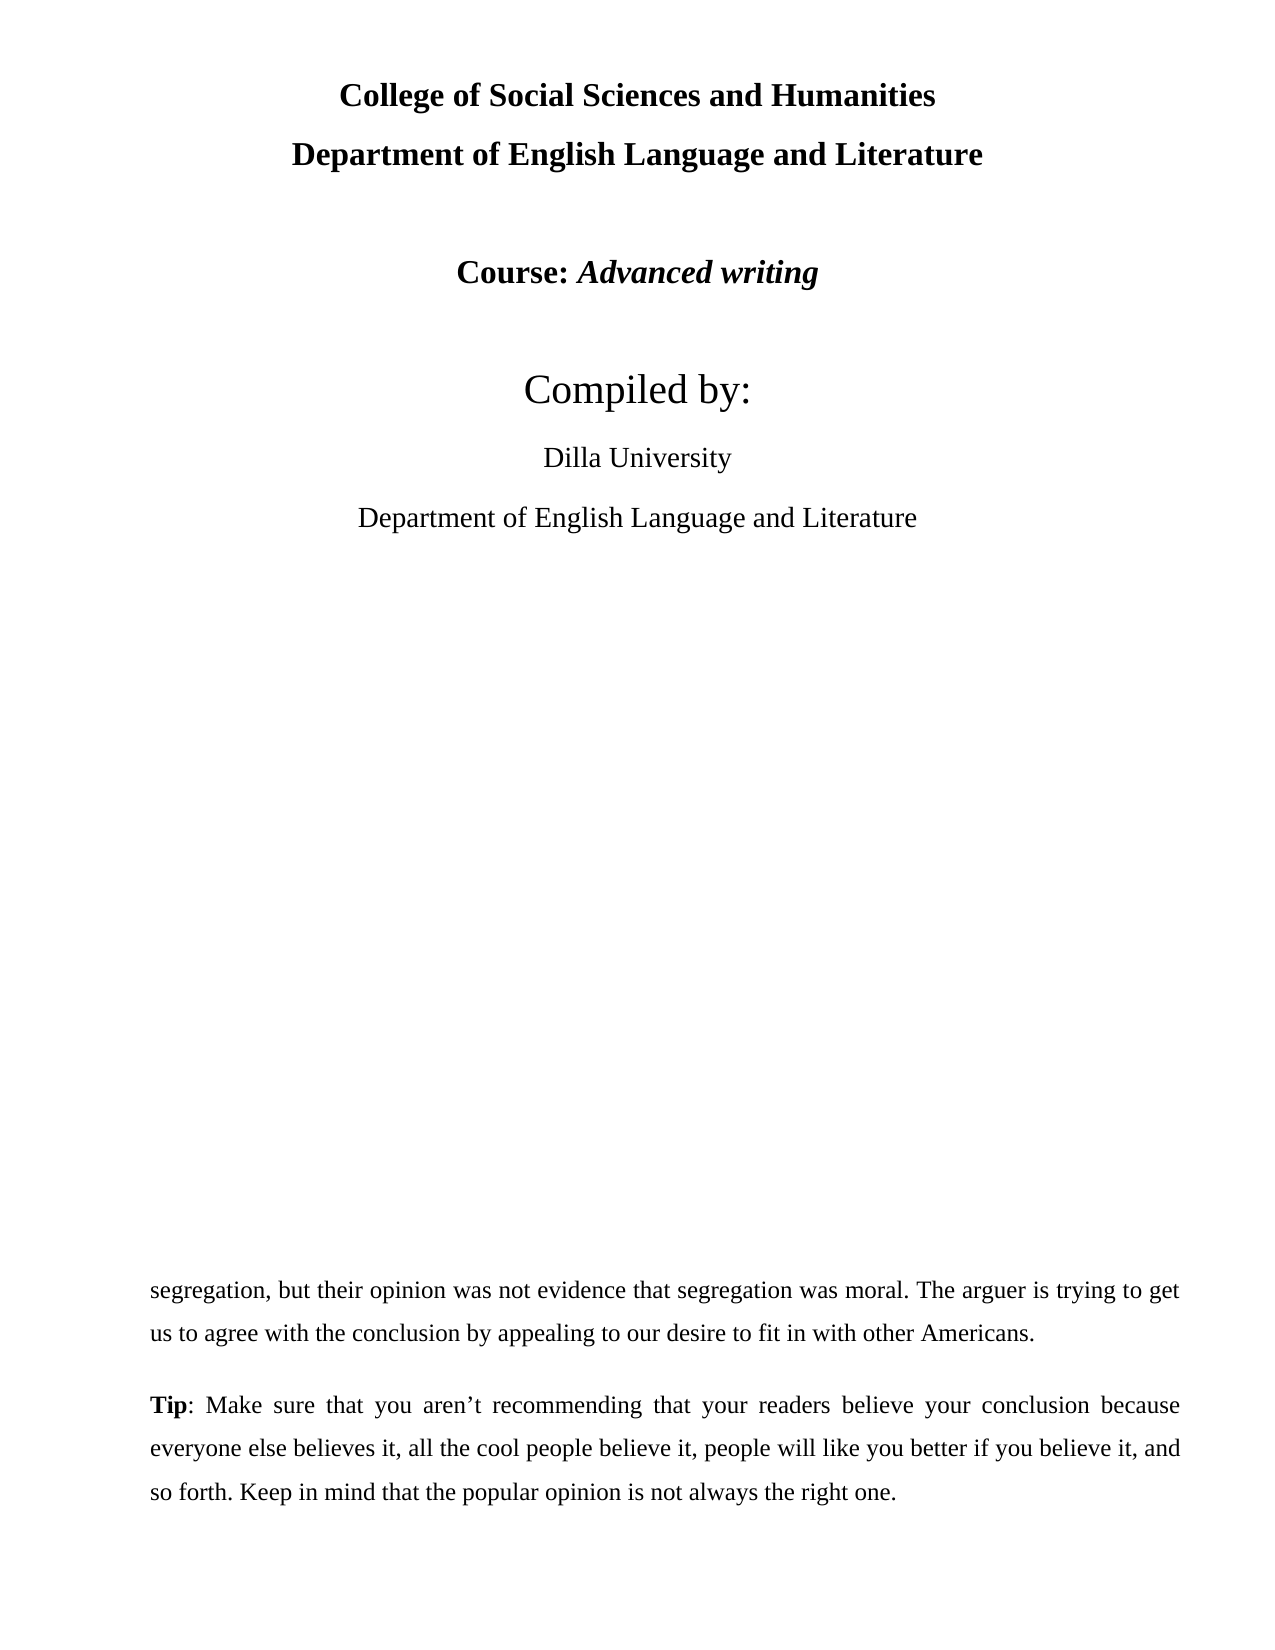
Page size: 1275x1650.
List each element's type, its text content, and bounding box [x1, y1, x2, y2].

text Tip: Make sure that you aren’t recommending that your readers believe your conclusion because everyone else believes it, all the cool people believe it, people will like you better if you believe it, and so forth. Keep in mind that the popular opinion is not always the right one. [150, 1390, 1181, 1505]
text Example: “Gay marriages are just immoral. 70% of Americans think so!” While the opinion of most Americans might be relevant in determining what laws we should have, it certainly doesn’t determine what is moral or immoral: there was a time where a substantial number of Americans were in favor of segregation, but their opinion was not evidence that segregation was moral. The arguer is trying to get us to agree with the conclusion by appealing to our desire to fit in with other Americans. [150, 1275, 1181, 1347]
